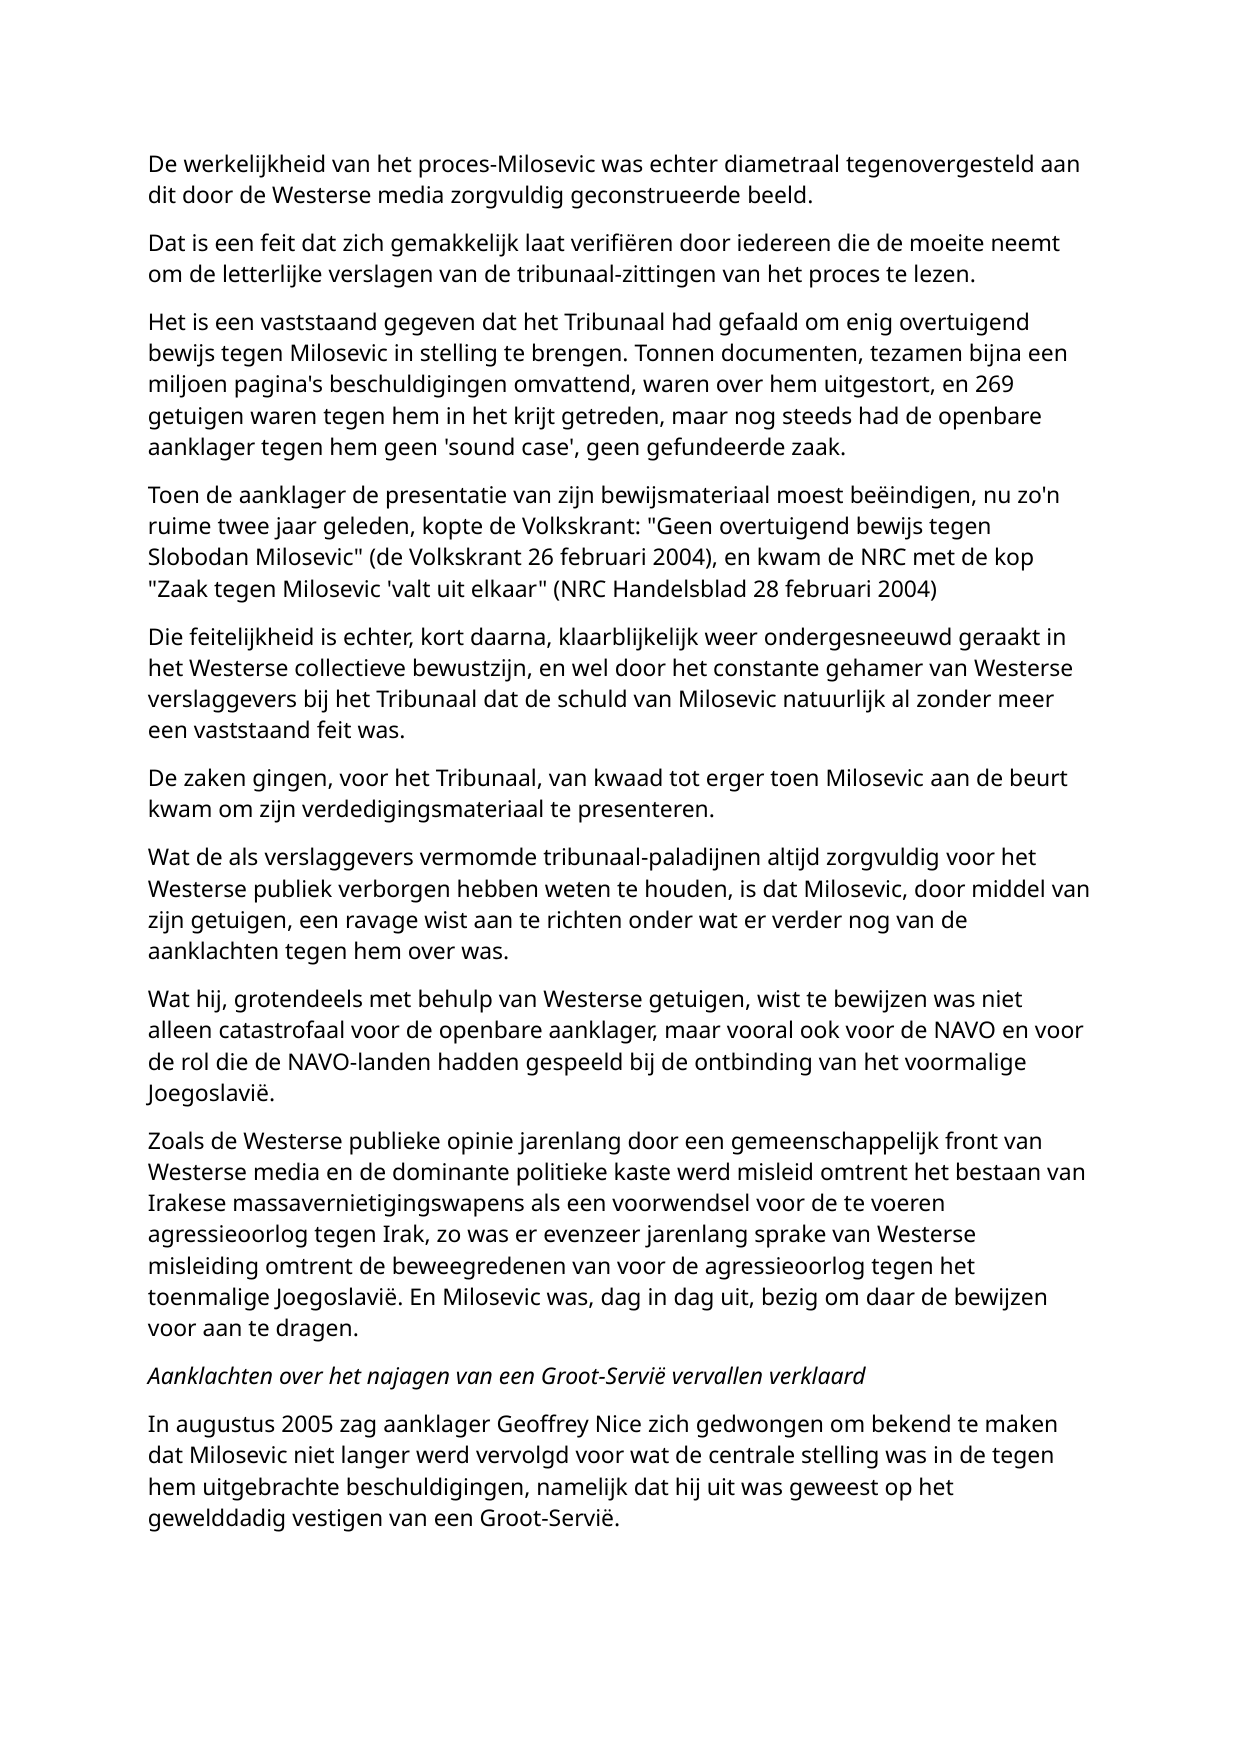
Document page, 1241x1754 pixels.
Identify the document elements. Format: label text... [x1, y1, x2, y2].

text Wat de als verslaggevers vermomde tribunaal-paladijnen altijd zorgvuldig voor het Westerse publiek verborgen hebben weten te houden, is dat Milosevic, door middel van zijn getuigen, een ravage wist aan te richten onder wat er verder nog van de aanklachten tegen hem over was. [148, 841, 1093, 966]
text Het is een vaststaand gegeven dat het Tribunaal had gefaald om enig overtuigend bewijs tegen Milosevic in stelling te brengen. Tonnen documenten, tezamen bijna een miljoen pagina's beschuldigingen omvattend, waren over hem uitgestort, en 269 getuigen waren tegen hem in het krijt getreden, maar nog steeds had de openbare aanklager tegen hem geen 'sound case', geen gefundeerde zaak. [148, 306, 1093, 462]
text Wat hij, grotendeels met behulp van Westerse getuigen, wist te bewijzen was niet alleen catastrofaal voor de openbare aanklager, maar vooral ook voor de NAVO en voor de rol die de NAVO-landen hadden gespeeld bij de ontbinding van het voormalige Joegoslavië. [148, 983, 1093, 1108]
text Dat is een feit dat zich gemakkelijk laat verifiëren door iedereen die de moeite neemt om de letterlijke verslagen van de tribunaal-zittingen van het proces te lezen. [148, 227, 1093, 289]
text De zaken gingen, voor het Tribunaal, van kwaad tot erger toen Milosevic aan de beurt kwam om zijn verdedigingsmateriaal te presenteren. [148, 762, 1093, 825]
text Zoals de Westerse publieke opinie jarenlang door een gemeenschappelijk front van Westerse media en de dominante politieke kaste werd misleid omtrent het bestaan van Irakese massavernietigingswapens als een voorwendsel voor de te voeren agressieoorlog tegen Irak, zo was er evenzeer jarenlang sprake van Westerse misleiding omtrent de beweegredenen van voor de agressieoorlog tegen het toenmalige Joegoslavië. En Milosevic was, dag in dag uit, bezig om daar de bewijzen voor aan te dragen. [148, 1125, 1093, 1343]
text Toen de aanklager de presentatie van zijn bewijsmateriaal moest beëindigen, nu zo'n ruime twee jaar geleden, kopte de Volkskrant: "Geen overtuigend bewijs tegen Slobodan Milosevic" (de Volkskrant 26 februari 2004), en kwam de NRC met de kop "Zaak tegen Milosevic 'valt uit elkaar" (NRC Handelsblad 28 februari 2004) [148, 479, 1093, 604]
text In augustus 2005 zag aanklager Geoffrey Nice zich gedwongen om bekend te maken dat Milosevic niet langer werd vervolgd voor wat de centrale stelling was in de tegen hem uitgebrachte beschuldigingen, namelijk dat hij uit was geweest op het gewelddadig vestigen van een Groot-Servië. [148, 1408, 1093, 1533]
text Aanklachten over het najagen van een Groot-Servië vervallen verklaard [148, 1360, 1093, 1391]
text Die feitelijkheid is echter, kort daarna, klaarblijkelijk weer ondergesneeuwd geraakt in het Westerse collectieve bewustzijn, en wel door het constante gehamer van Westerse verslaggevers bij het Tribunaal dat de schuld van Milosevic natuurlijk al zonder meer een vaststaand feit was. [148, 621, 1093, 746]
text De werkelijkheid van het proces-Milosevic was echter diametraal tegenovergesteld aan dit door de Westerse media zorgvuldig geconstrueerde beeld. [148, 148, 1093, 210]
